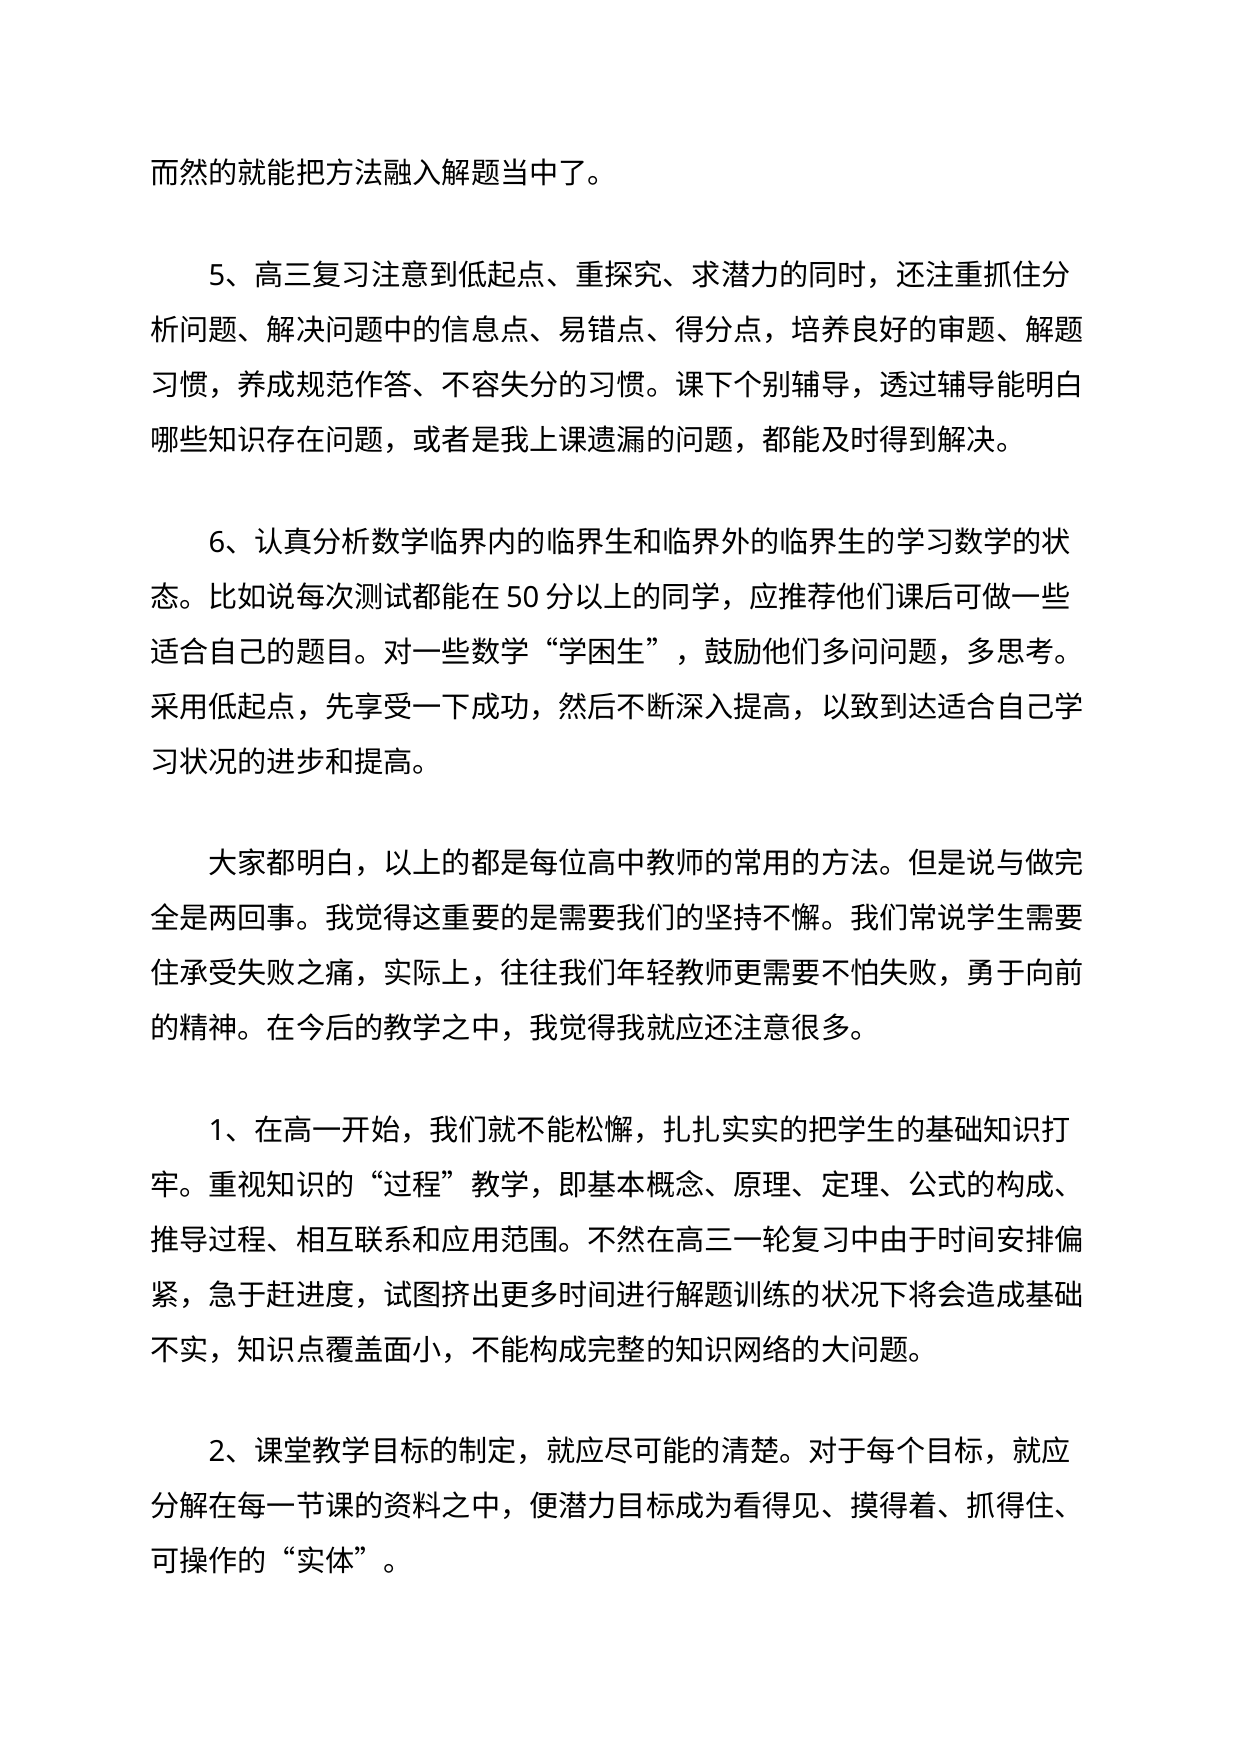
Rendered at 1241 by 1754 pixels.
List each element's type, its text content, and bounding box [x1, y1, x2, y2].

text 大家都明白，以上的都是每位高中教师的常用的方法。但是说与做完全是两回事。我觉得这重要的是需要我们的坚持不懈。我们常说学生需要住承受失败之痛，实际上，往往我们年轻教师更需要不怕失败，勇于向前的精神。在今后的教学之中，我觉得我就应还注意很多。 [150, 840, 1090, 1047]
text 2、课堂教学目标的制定，就应尽可能的清楚。对于每个目标，就应分解在每一节课的资料之中，便潜力目标成为看得见、摸得着、抓得住、可操作的“实体”。 [150, 1428, 1090, 1580]
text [150, 150, 1090, 192]
text 1、在高一开始，我们就不能松懈，扎扎实实的把学生的基础知识打牢。重视知识的“过程”教学，即基本概念、原理、定理、公式的构成、推导过程、相互联系和应用范围。不然在高三一轮复习中由于时间安排偏紧，急于赶进度，试图挤出更多时间进行解题训练的状况下将会造成基础不实，知识点覆盖面小，不能构成完整的知识网络的大问题。 [150, 1106, 1090, 1368]
text 5、高三复习注意到低起点、重探究、求潜力的同时，还注重抓住分析问题、解决问题中的信息点、易错点、得分点，培养良好的审题、解题习惯，养成规范作答、不容失分的习惯。课下个别辅导，透过辅导能明白哪些知识存在问题，或者是我上课遗漏的问题，都能及时得到解决。 [150, 252, 1090, 459]
text 6、认真分析数学临界内的临界生和临界外的临界生的学习数学的状态。比如说每次测试都能在50分以上的同学，应推荐他们课后可做一些适合自己的题目。对一些数学“学困生”，鼓励他们多问问题，多思考。采用低起点，先享受一下成功，然后不断深入提高，以致到达适合自己学习状况的进步和提高。 [150, 518, 1090, 780]
